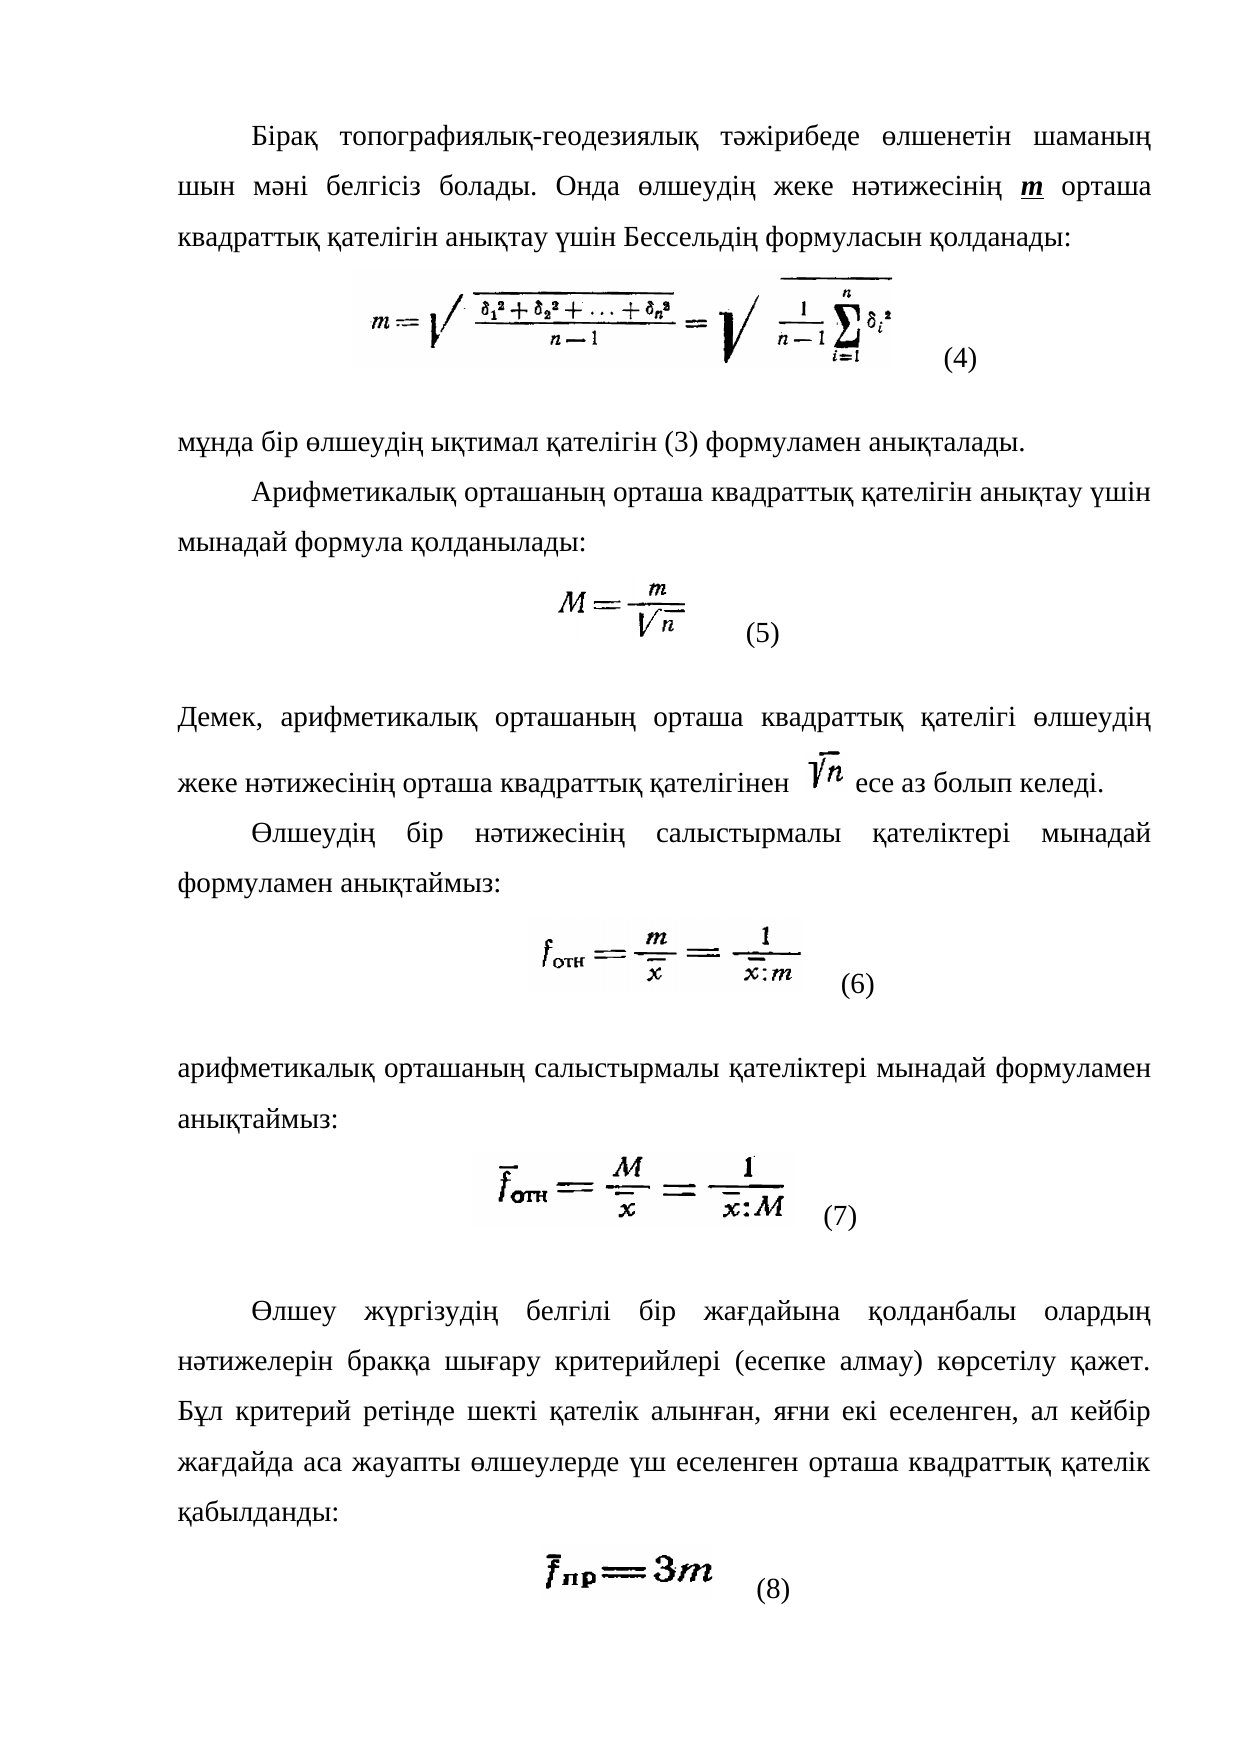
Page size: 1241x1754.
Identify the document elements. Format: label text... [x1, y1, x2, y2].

text Өлшеу жүргізудің белгілі бір жағдайына қолданбалы олардың нәтижелерін бракқа шығару критерийлері (есепке алмау) көрсетілу қажет. Бұл критерий ретінде шекті қателік алынған, яғни екі еселенген, ал кейбір жағдайда аса жауапты өлшеулерде үш еселенген орташа квадраттық қателік қабылданды: [177, 1293, 1152, 1528]
text Бірақ топографиялық-геодезиялық тәжірибеде өлшенетін шаманың шын мәні белгісіз болады. Онда өлшеудің жеке нәтижесінің m орташа квадраттық қателігін анықтау үшін Бессельдің формуласын қолданады: [177, 118, 1152, 252]
text Арифметикалық орташаның орташа квадраттық қателігін анықтау үшін мынадай формула қолданылады: [177, 474, 1152, 558]
text Демек, арифметикалық орташаның орташа квадраттық қателігі өлшеудің жеке нәтижесінің орташа квадраттық қателігінен есе аз болып келеді. [177, 699, 1152, 798]
text Өлшеудің бір нәтижесінің салыстырмалы қателіктері мынадай формуламен анықтаймыз: [177, 815, 1152, 899]
text (5) [177, 575, 1152, 649]
text мұнда бір өлшеудің ықтимал қателігін (3) формуламен анықталады. [177, 424, 1152, 457]
text (7) [177, 1151, 1152, 1231]
text (6) [177, 916, 1152, 1000]
text (8) [177, 1544, 1152, 1604]
text (4) [177, 269, 1152, 374]
text арифметикалық орташаның салыстырмалы қателіктері мынадай формуламен анықтаймыз: [177, 1051, 1152, 1134]
